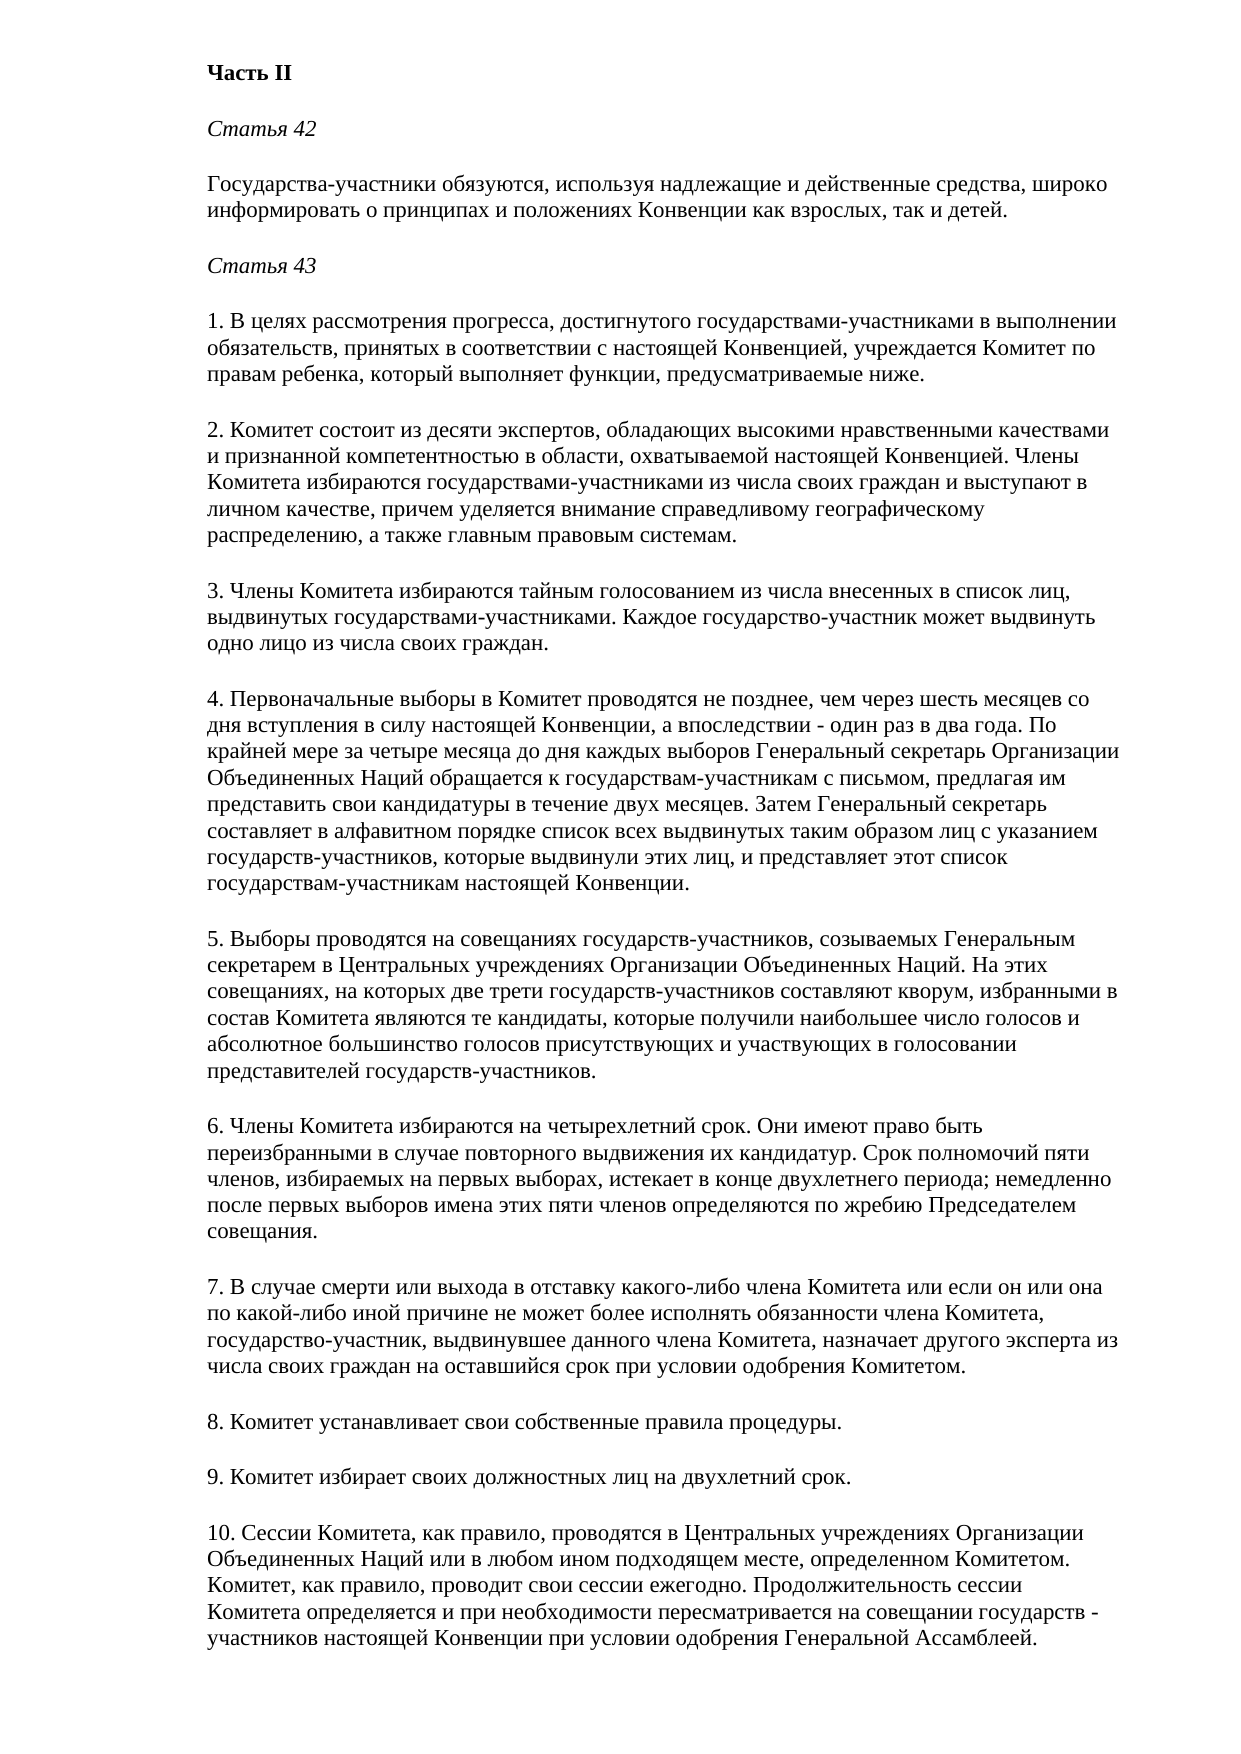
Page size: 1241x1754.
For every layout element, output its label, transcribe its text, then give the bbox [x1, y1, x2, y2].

text 6. Члены Комитета избираются на четырехлетний срок. Они имеют право быть переизбранными в случае повторного выдвижения их кандидатур. Срок полномочий пяти членов, избираемых на первых выборах, истекает в конце двухлетнего периода; немедленно после первых выборов имена этих пяти членов определяются по жребию Председателем совещания. [207, 1112, 1122, 1244]
text 5. Выборы проводятся на совещаниях государств-участников, созываемых Генеральным секретарем в Центральных учреждениях Организации Объединенных Наций. На этих совещаниях, на которых две трети государств-участников составляют кворум, избранными в состав Комитета являются те кандидаты, которые получили наибольшее число голосов и абсолютное большинство голосов присутствующих и участвующих в голосовании представителей государств-участников. [207, 925, 1122, 1083]
text 3. Члены Комитета избираются тайным голосованием из числа внесенных в список лиц, выдвинутых государствами-участниками. Каждое государство-участник может выдвинуть одно лицо из числа своих граждан. [207, 577, 1122, 656]
text Государства-участники обязуются, используя надлежащие и действенные средства, широко информировать о принципах и положениях Конвенции как взрослых, так и детей. [207, 170, 1122, 223]
text 1. В целях рассмотрения прогресса, достигнутого государствами-участниками в выполнении обязательств, принятых в соответствии с настоящей Конвенцией, учреждается Комитет по правам ребенка, который выполняет функции, предусматриваемые ниже. [207, 307, 1122, 387]
text Статья 43 [207, 252, 1122, 278]
text 9. Комитет избирает своих должностных лиц на двухлетний срок. [207, 1463, 1122, 1489]
text 10. Сессии Комитета, как правило, проводятся в Центральных учреждениях Организации Объединенных Наций или в любом ином подходящем месте, определенном Комитетом. Комитет, как правило, проводит свои сессии ежегодно. Продолжительность сессии Комитета определяется и при необходимости пересматривается на совещании государств - участников настоящей Конвенции при условии одобрения Генеральной Ассамблеей. [207, 1519, 1122, 1651]
subtitle Часть II [207, 59, 1122, 85]
text 7. В случае смерти или выхода в отставку какого-либо члена Комитета или если он или она по какой-либо иной причине не может более исполнять обязанности члена Комитета, государство-участник, выдвинувшее данного члена Комитета, назначает другого эксперта из числа своих граждан на оставшийся срок при условии одобрения Комитетом. [207, 1273, 1122, 1378]
text Статья 42 [207, 114, 1122, 141]
text 4. Первоначальные выборы в Комитет проводятся не позднее, чем через шесть месяцев со дня вступления в силу настоящей Конвенции, а впоследствии - один раз в два года. По крайней мере за четыре месяца до дня каждых выборов Генеральный секретарь Организации Объединенных Наций обращается к государствам-участникам с письмом, предлагая им представить свои кандидатуры в течение двух месяцев. Затем Генеральный секретарь составляет в алфавитном порядке список всех выдвинутых таким образом лиц с указанием государств-участников, которые выдвинули этих лиц, и представляет этот список государствам-участникам настоящей Конвенции. [207, 685, 1122, 896]
text 2. Комитет состоит из десяти экспертов, обладающих высокими нравственными качествами и признанной компетентностью в области, охватываемой настоящей Конвенцией. Члены Комитета избираются государствами-участниками из числа своих граждан и выступают в личном качестве, причем уделяется внимание справедливому географическому распределению, а также главным правовым системам. [207, 416, 1122, 547]
text 8. Комитет устанавливает свои собственные правила процедуры. [207, 1408, 1122, 1434]
